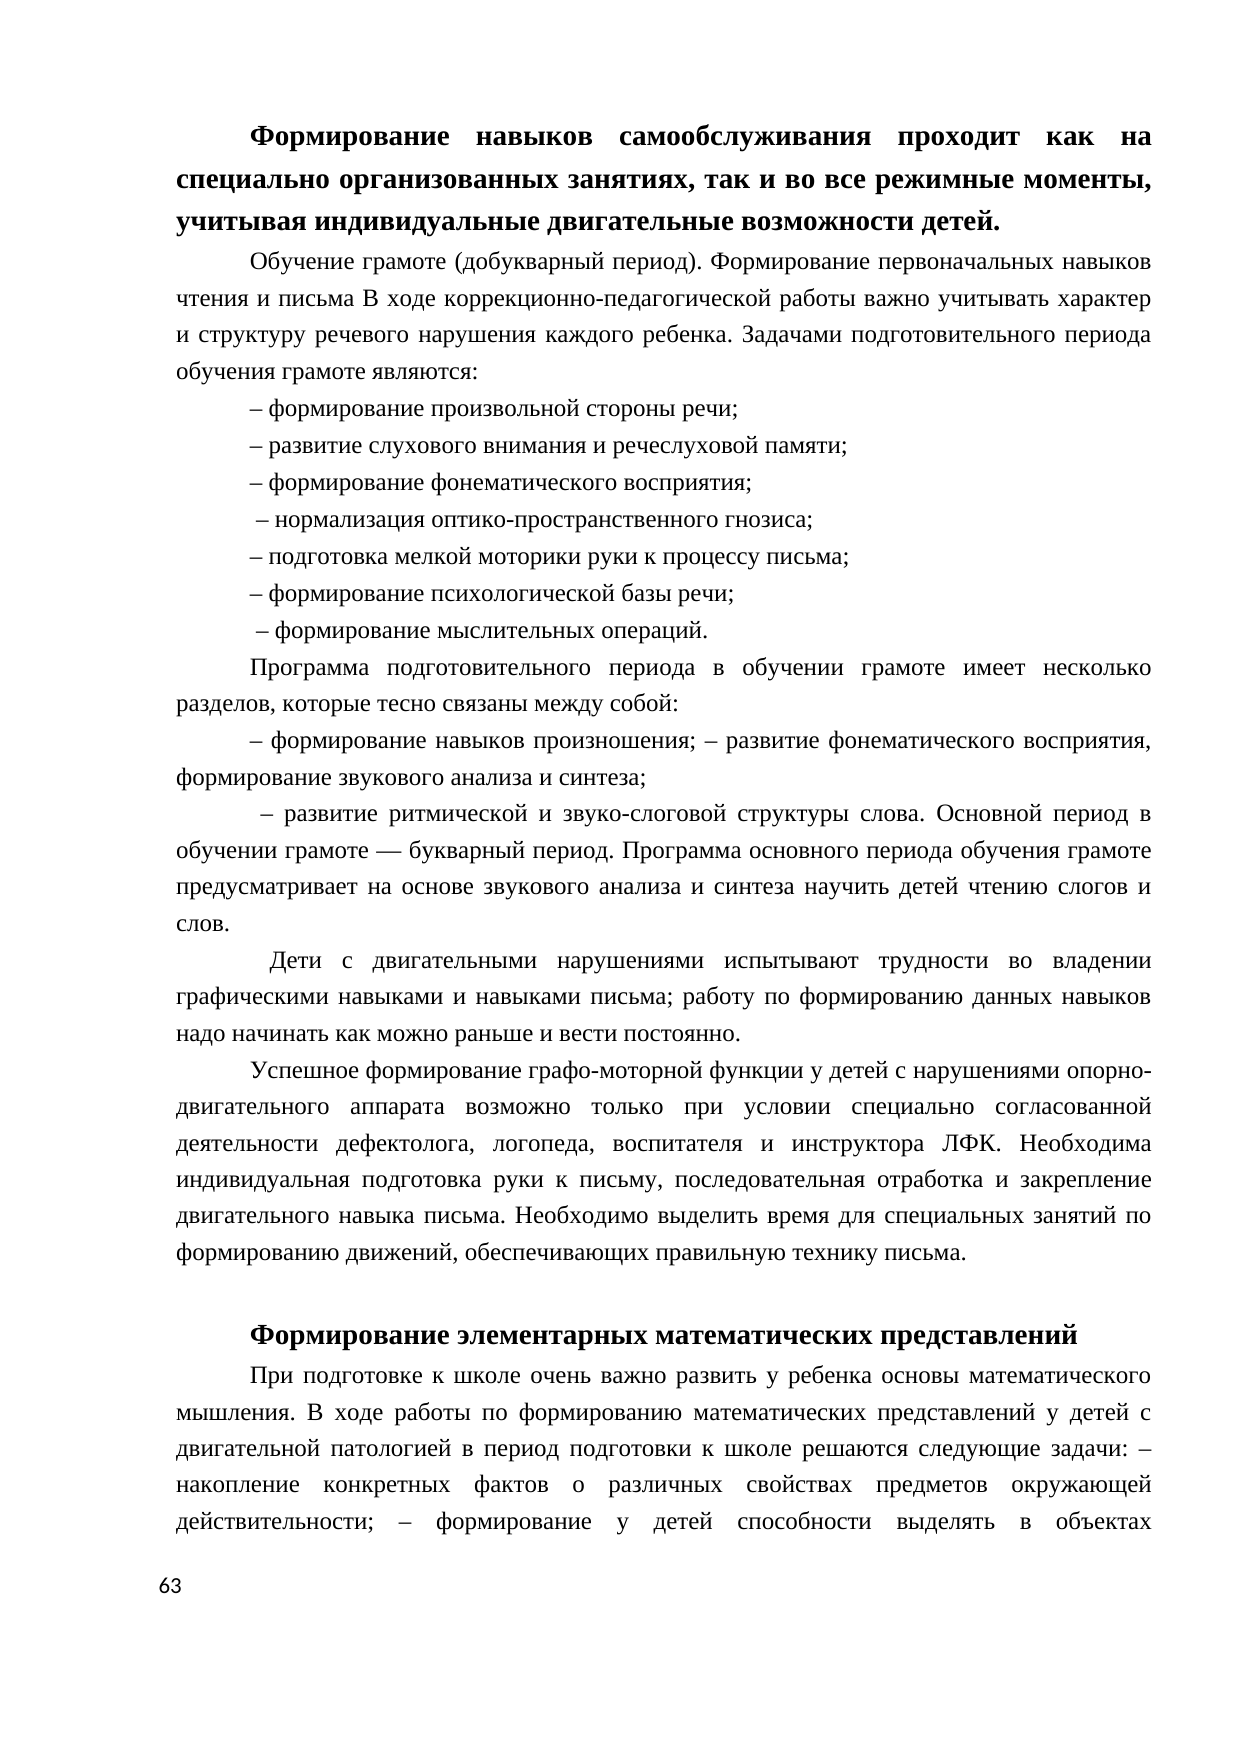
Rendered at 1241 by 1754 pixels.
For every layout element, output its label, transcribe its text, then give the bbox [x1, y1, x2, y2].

text Обучение грамоте (добукварный период). Формирование первоначальных навыков чтения и письма В ходе коррекционно-педагогической работы важно учитывать характер и структуру речевого нарушения каждого ребенка. Задачами подготовительного периода обучения грамоте являются: [176, 246, 1152, 384]
text – формирование психологической базы речи; [176, 578, 1152, 606]
text Программа подготовительного периода в обучении грамоте имеет несколько разделов, которые тесно связаны между собой: [176, 652, 1152, 717]
text Успешное формирование графо-моторной функции у детей с нарушениями опорно-двигательного аппарата возможно только при условии специально согласованной деятельности дефектолога, логопеда, воспитателя и инструктора ЛФК. Необходима индивидуальная подготовка руки к письму, последовательная отработка и закрепление двигательного навыка письма. Необходимо выделить время для специальных занятий по формированию движений, обеспечивающих правильную технику письма. [176, 1055, 1152, 1266]
text – подготовка мелкой моторики руки к процессу письма; [176, 541, 1152, 569]
text – развитие слухового внимания и речеслуховой памяти; [176, 430, 1152, 458]
text – развитие ритмической и звуко-слоговой структуры слова. Основной период в обучении грамоте — букварный период. Программа основного периода обучения грамоте предусматривает на основе звукового анализа и синтеза научить детей чтению слогов и слов. [176, 798, 1152, 937]
text – нормализация оптико-пространственного гнозиса; [176, 504, 1152, 532]
text – формирование произвольной стороны речи; [176, 393, 1152, 422]
text Дети с двигательными нарушениями испытывают трудности во владении графическими навыками и навыками письма; работу по формированию данных навыков надо начинать как можно раньше и вести постоянно. [176, 945, 1152, 1047]
text – формирование мыслительных операций. [176, 615, 1152, 643]
text Формирование элементарных математических представлений [176, 1317, 1152, 1351]
text Формирование навыков самообслуживания проходит как на специально организованных занятиях, так и во все режимные моменты, учитывая индивидуальные двигательные возможности детей. [176, 118, 1152, 237]
text – формирование фонематического восприятия; [176, 467, 1152, 496]
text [176, 1360, 1152, 1535]
text – формирование навыков произношения; – развитие фонематического восприятия, формирование звукового анализа и синтеза; [176, 725, 1152, 790]
